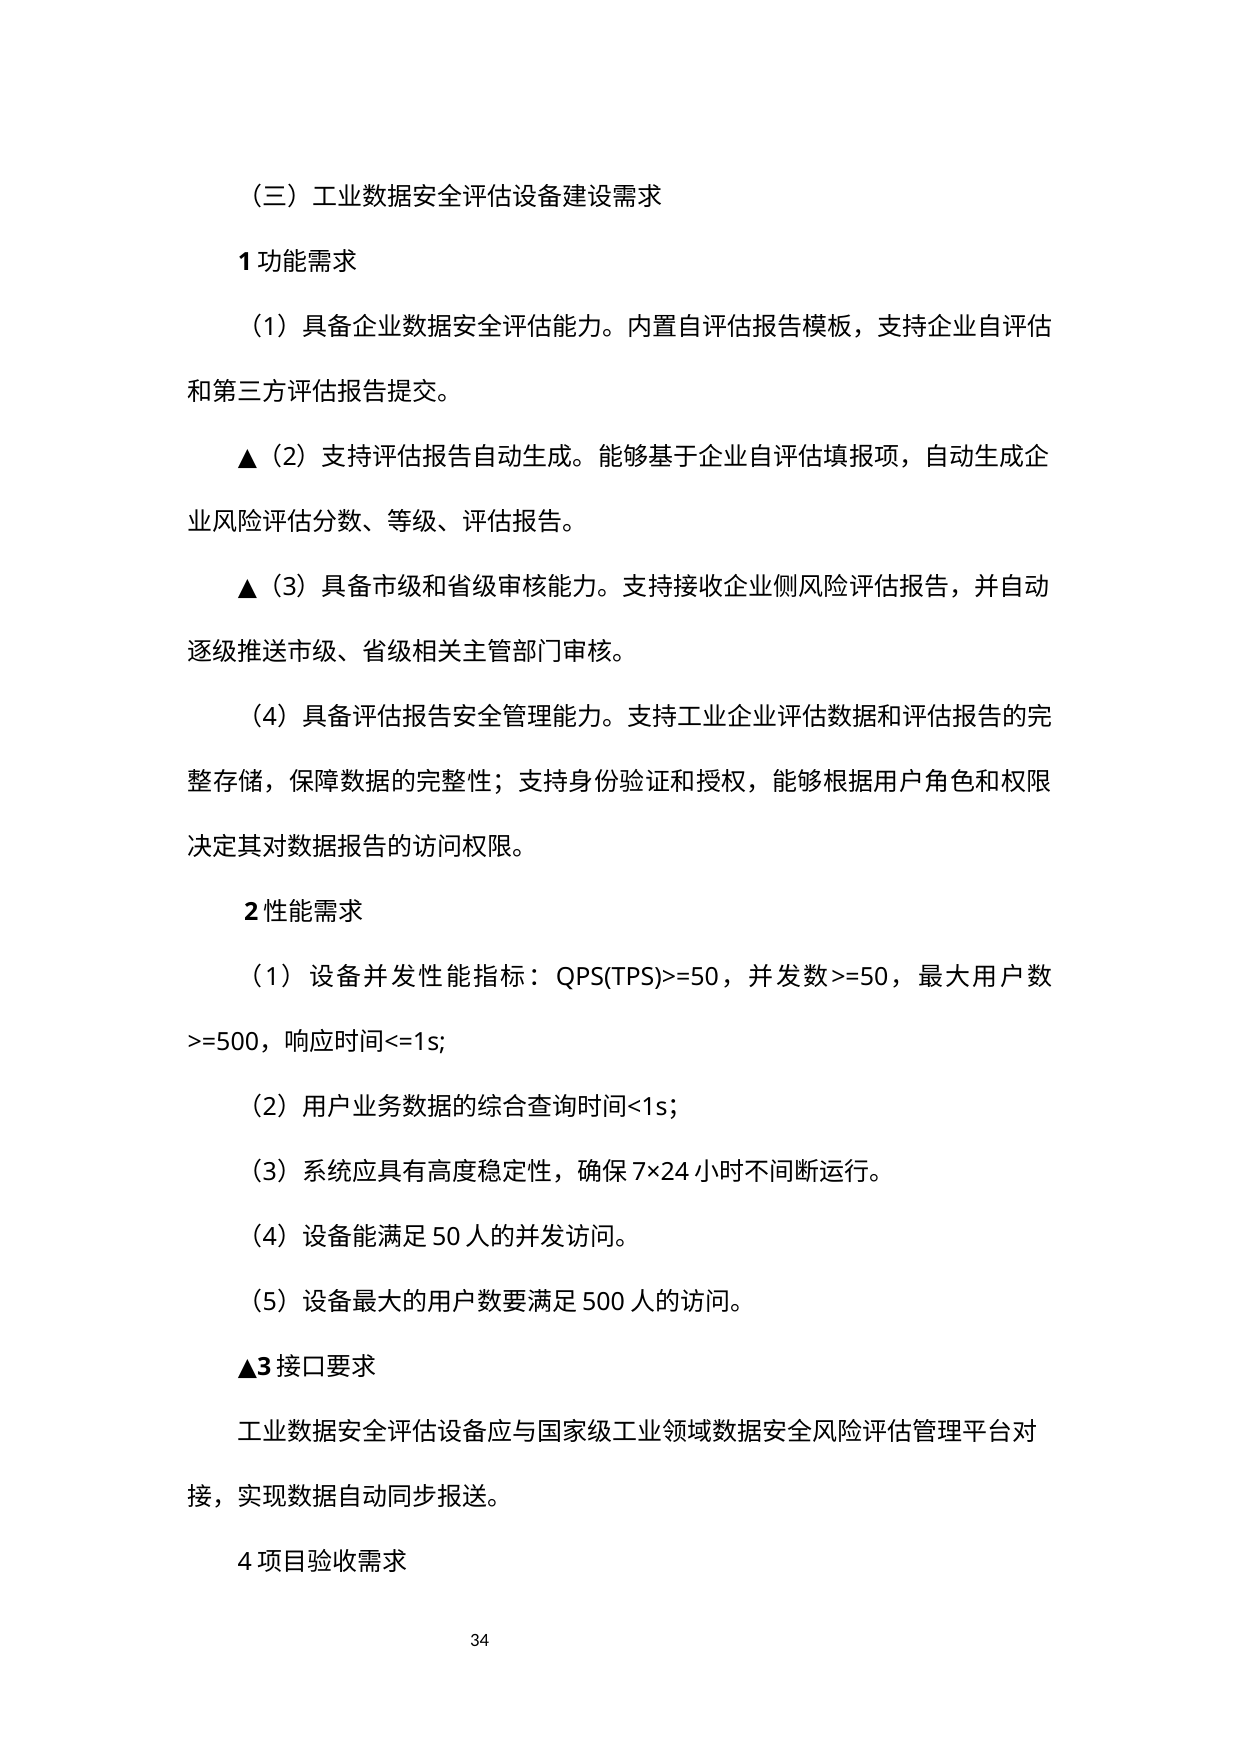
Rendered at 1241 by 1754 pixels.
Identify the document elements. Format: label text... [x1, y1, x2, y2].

text （1）具备企业数据安全评估能力。内置自评估报告模板，支持企业自评估和第三方评估报告提交。 [187, 292, 1053, 422]
text （4）具备评估报告安全管理能力。支持工业企业评估数据和评估报告的完整存储，保障数据的完整性；支持身份验证和授权，能够根据用户角色和权限决定其对数据报告的访问权限。 [187, 682, 1053, 877]
text ▲3接口要求 [187, 1332, 1053, 1397]
text （2）用户业务数据的综合查询时间<1s； [187, 1072, 1053, 1137]
text （三）工业数据安全评估设备建设需求 [187, 162, 1053, 227]
text （5）设备最大的用户数要满足500人的访问。 [187, 1267, 1053, 1332]
text ▲（3）具备市级和省级审核能力。支持接收企业侧风险评估报告，并自动逐级推送市级、省级相关主管部门审核。 [187, 552, 1053, 682]
text （4）设备能满足50人的并发访问。 [187, 1202, 1053, 1267]
text 2性能需求 [187, 877, 1053, 942]
text （1）设备并发性能指标：QPS(TPS)>=50，并发数>=50，最大用户数>=500，响应时间<=1s; [187, 942, 1053, 1072]
text 工业数据安全评估设备应与国家级工业领域数据安全风险评估管理平台对接，实现数据自动同步报送。 [187, 1397, 1053, 1527]
text 1功能需求 [187, 227, 1053, 292]
text （3）系统应具有高度稳定性，确保7×24小时不间断运行。 [187, 1137, 1053, 1202]
text 4项目验收需求 [187, 1527, 1053, 1592]
text ▲（2）支持评估报告自动生成。能够基于企业自评估填报项，自动生成企业风险评估分数、等级、评估报告。 [187, 422, 1053, 552]
